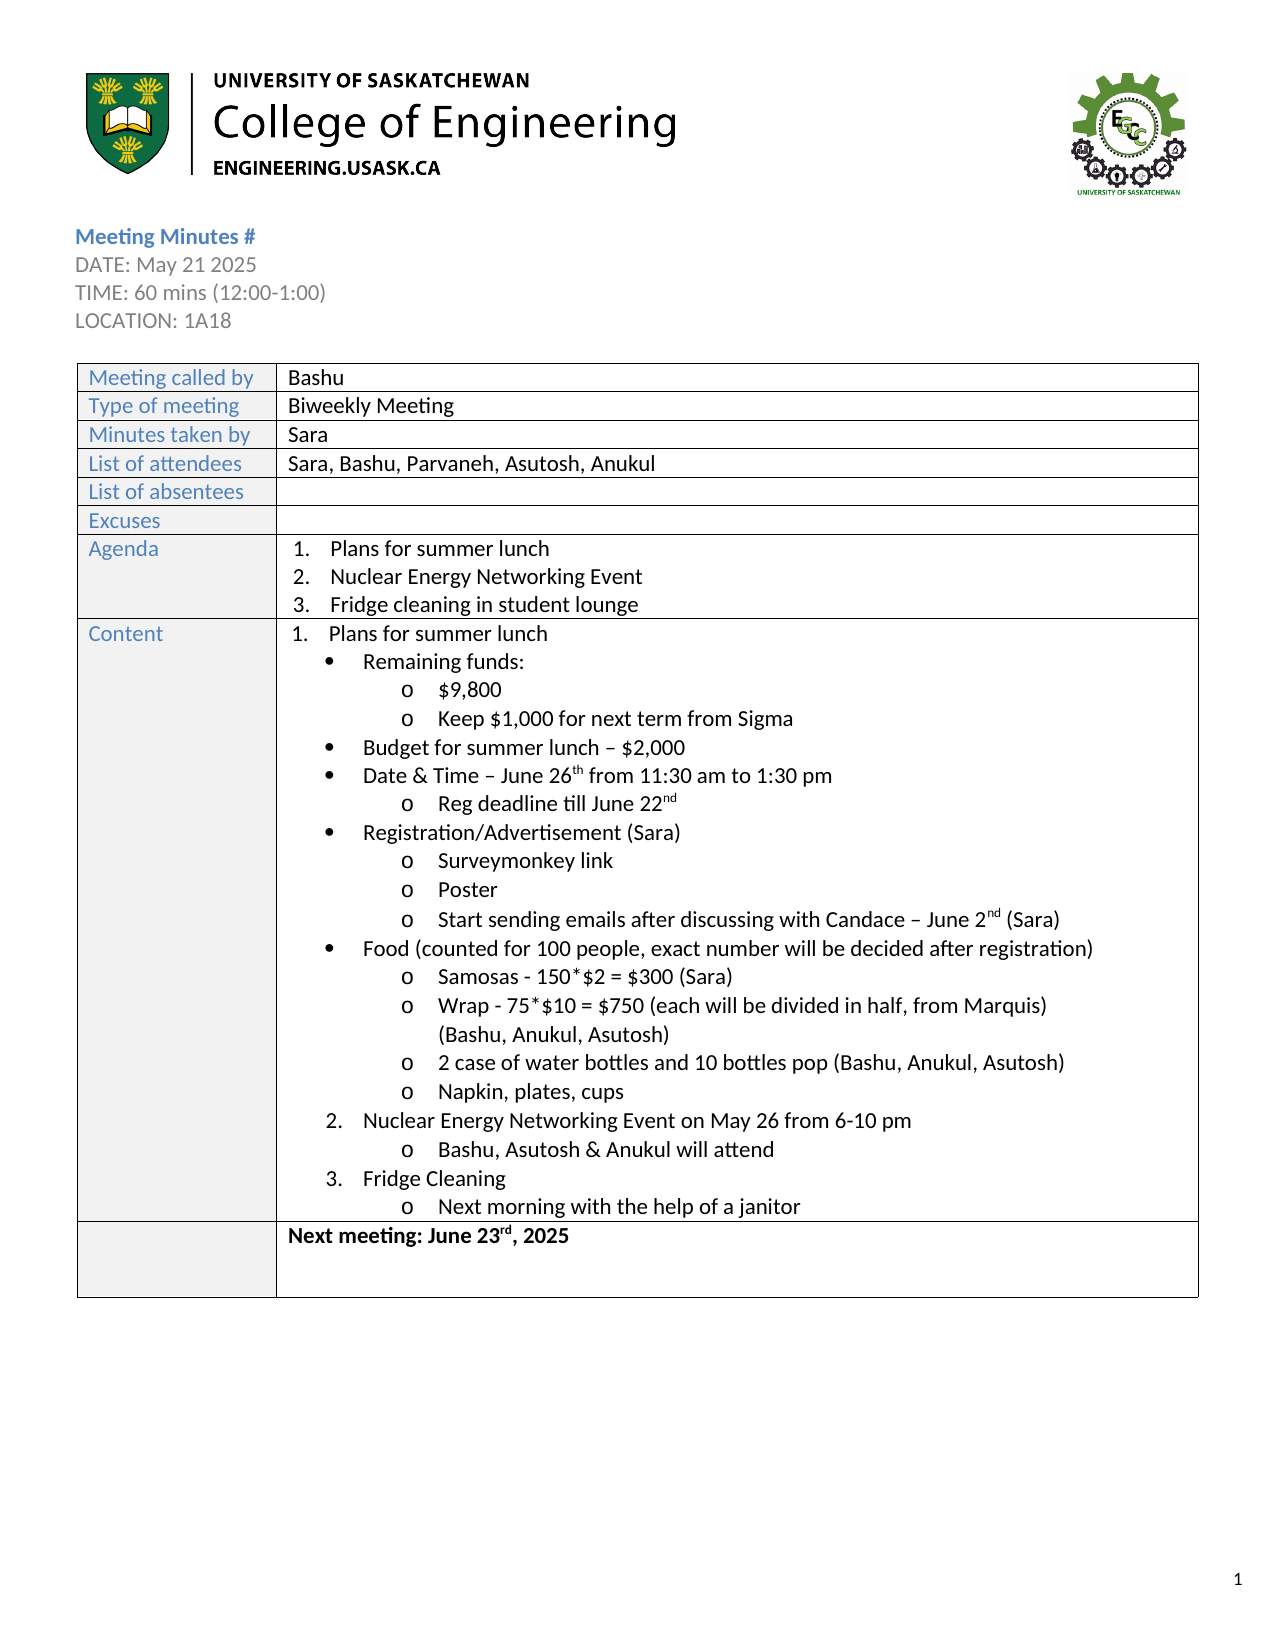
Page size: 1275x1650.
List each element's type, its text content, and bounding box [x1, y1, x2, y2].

picture [1068, 73, 1189, 195]
table_cell Biweekly Meeting [277, 392, 1198, 419]
table_cell Sara, Bashu, Parvaneh, Asutosh, Anukul [277, 449, 1198, 477]
table_cell List of absentees [78, 478, 276, 505]
table_cell [277, 506, 1198, 534]
table_cell [78, 1222, 276, 1296]
table_header Meeting called by [78, 364, 276, 391]
text Meeting Minutes # [75, 222, 1200, 250]
table_cell [277, 478, 1198, 505]
table_cell Minutes taken by [78, 421, 276, 448]
table_cell Type of meeting [78, 392, 276, 419]
text TIME: 60 mins (12:00-1:00) [75, 278, 1200, 306]
table_cell Next meeting: June 23rd, 2025 [277, 1222, 1198, 1296]
table_cell Plans for summer lunch Remaining funds: $9,800 Keep $1,000 for next term from Sigma Budget for summer lunch – $2,000 Date & Time – June 26th from 11:30 am to 1:30 pm Reg deadline till June 22nd Registration/Advertisement (Sara) Surveymonkey link Poster Start sending emails after discussing with Candace – June 2nd (Sara) Food (counted for 100 people, exact number will be decided after registration) Samosas - 150*$2 = $300 (Sara) Wrap - 75*$10 = $750 (each will be divided in half, from Marquis) (Bashu, Anukul, Asutosh) 2 case of water bottles and 10 bottles pop (Bashu, Anukul, Asutosh) Napkin, plates, cups Nuclear Energy Networking Event on May 26 from 6-10 pm Bashu, Asutosh & Anukul will attend Fridge Cleaning Next morning with the help of a janitor [277, 619, 1198, 1221]
table_cell Sara [277, 421, 1198, 448]
table_cell Agenda [78, 535, 276, 618]
table_cell Content [78, 619, 276, 1221]
table_cell Plans for summer lunch Nuclear Energy Networking Event Fridge cleaning in student lounge [277, 535, 1198, 618]
table_cell Excuses [78, 506, 276, 534]
text DATE: May 21 2025 [75, 250, 1200, 278]
table_header Bashu [277, 364, 1198, 391]
table_cell List of attendees [78, 449, 276, 477]
text LOCATION: 1A18 [75, 306, 1200, 334]
picture [86, 73, 675, 175]
